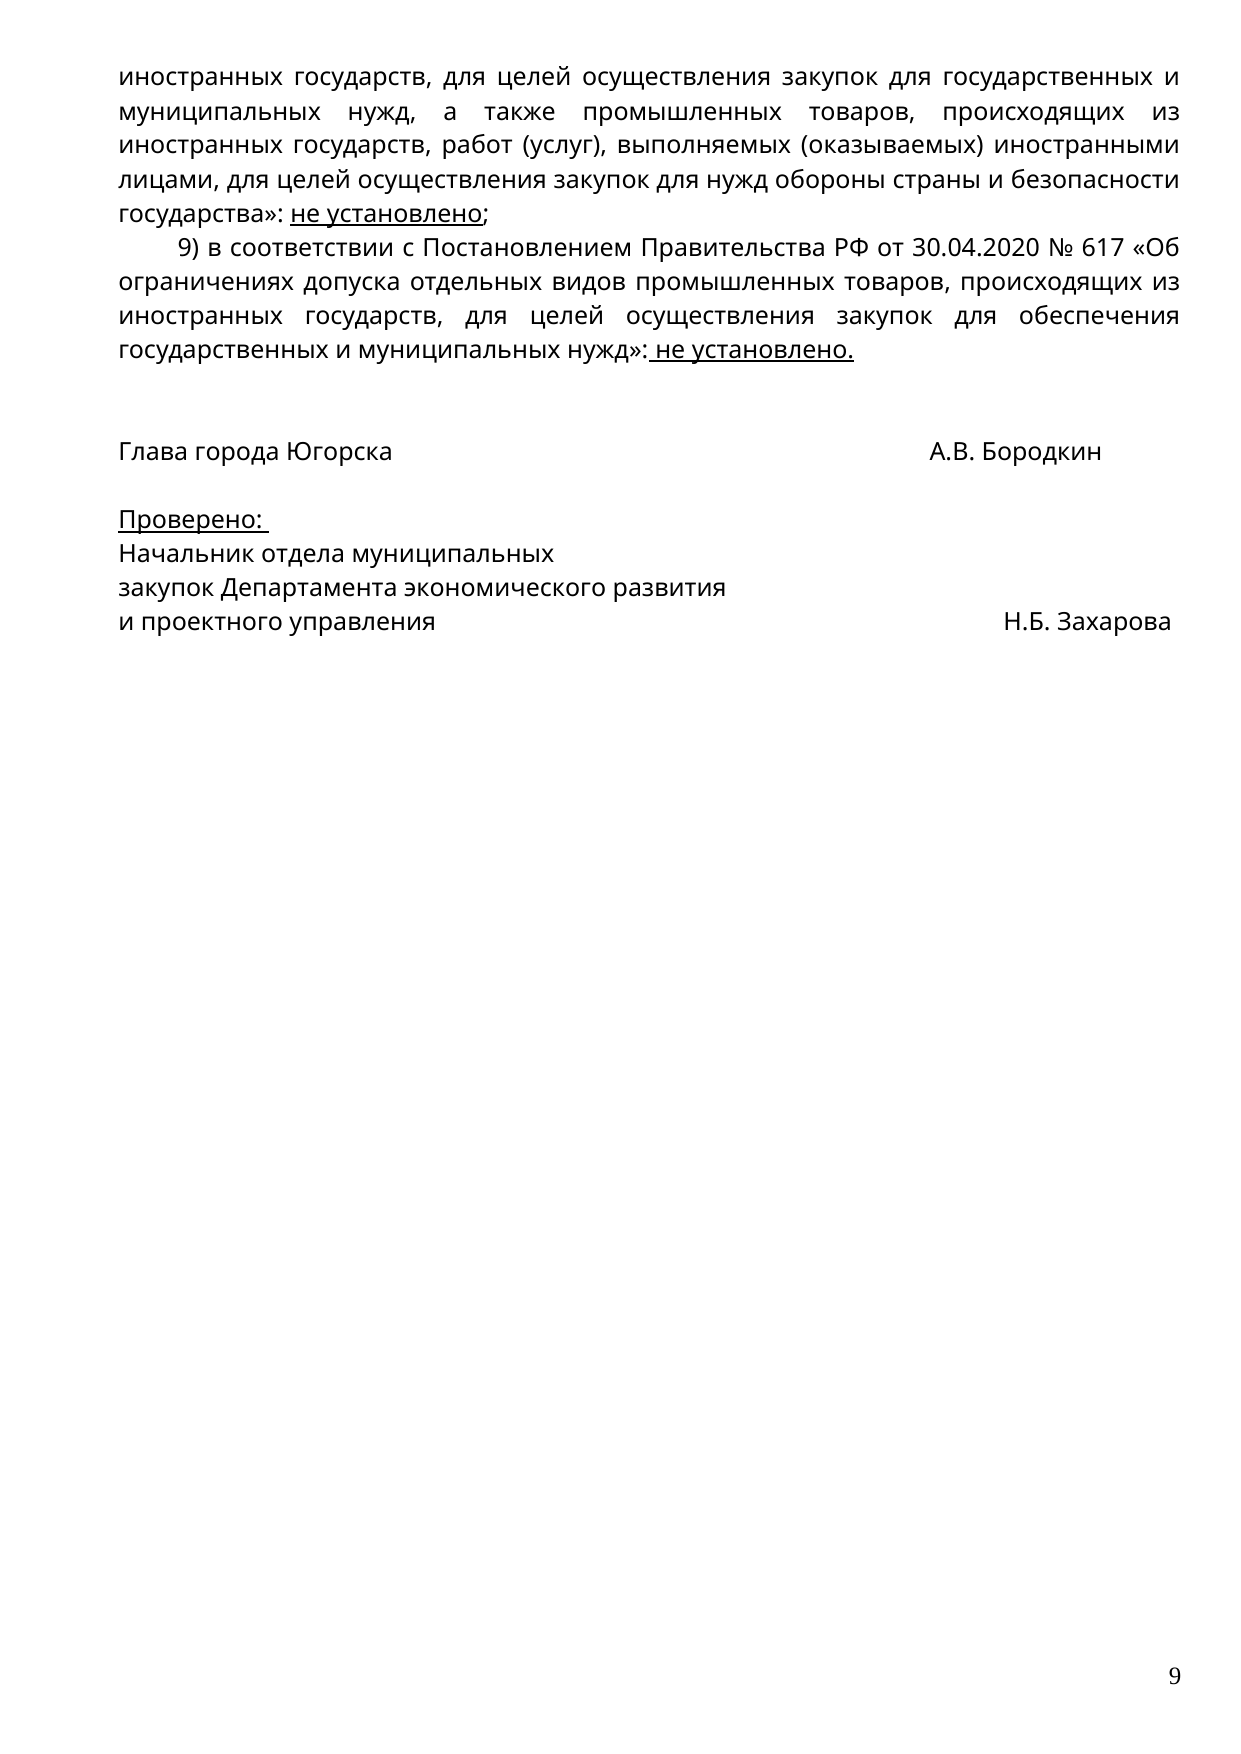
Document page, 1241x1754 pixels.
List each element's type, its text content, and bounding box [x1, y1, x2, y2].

text закупок Департамента экономического развития [118, 570, 1181, 604]
text Проверено: [118, 502, 1181, 536]
text 9) в соответствии с Постановлением Правительства РФ от 30.04.2020 № 617 «Об ограничениях допуска отдельных видов промышленных товаров, происходящих из иностранных государств, для целей осуществления закупок для обеспечения государственных и муниципальных нужд»: не установлено. [118, 229, 1181, 366]
text Начальник отдела муниципальных [118, 536, 1181, 570]
text и проектного управления Н.Б. Захарова [118, 604, 1181, 638]
text Глава города Югорска А.В. Бородкин [118, 434, 1181, 468]
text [118, 59, 1181, 229]
